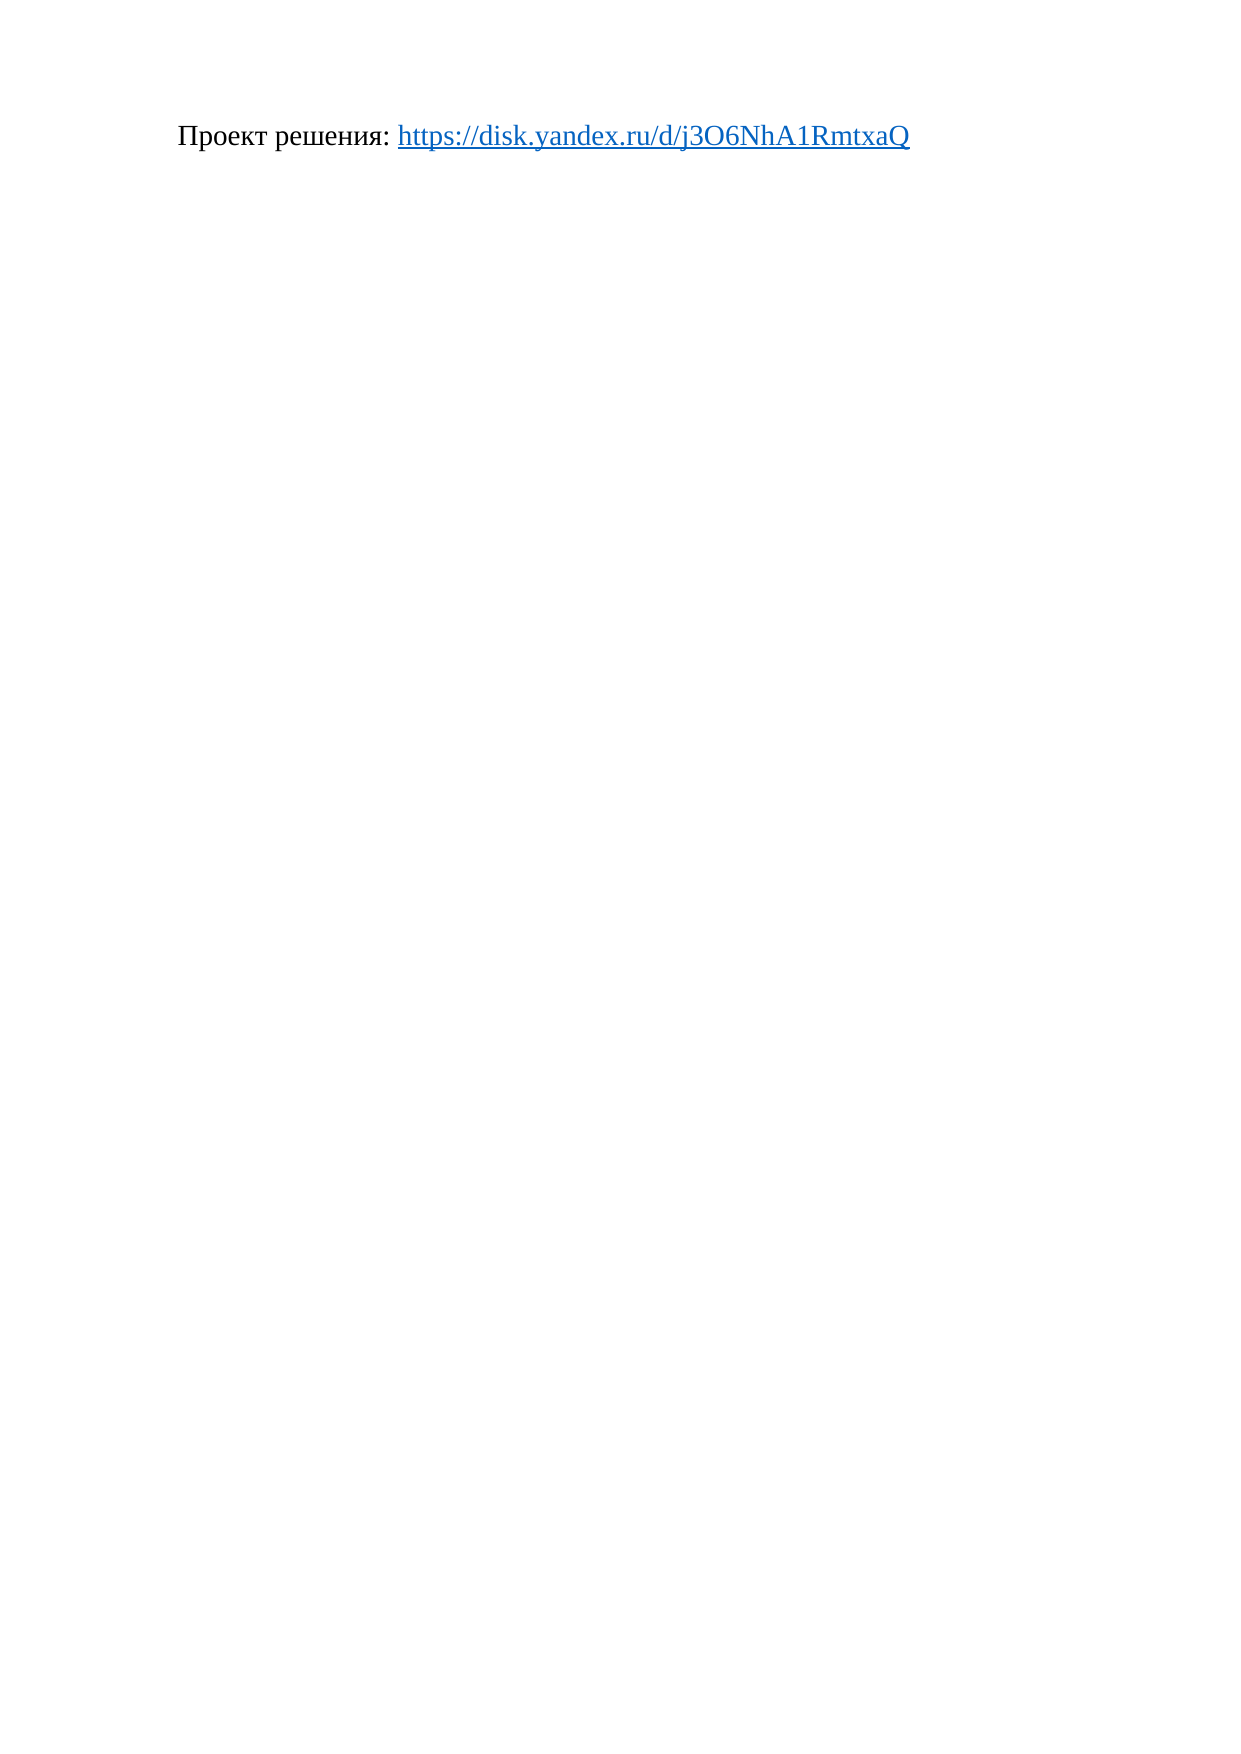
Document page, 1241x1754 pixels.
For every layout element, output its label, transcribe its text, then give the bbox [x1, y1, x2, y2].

text Проект решения: https://disk.yandex.ru/d/j3O6NhA1RmtxaQ [177, 118, 1152, 152]
